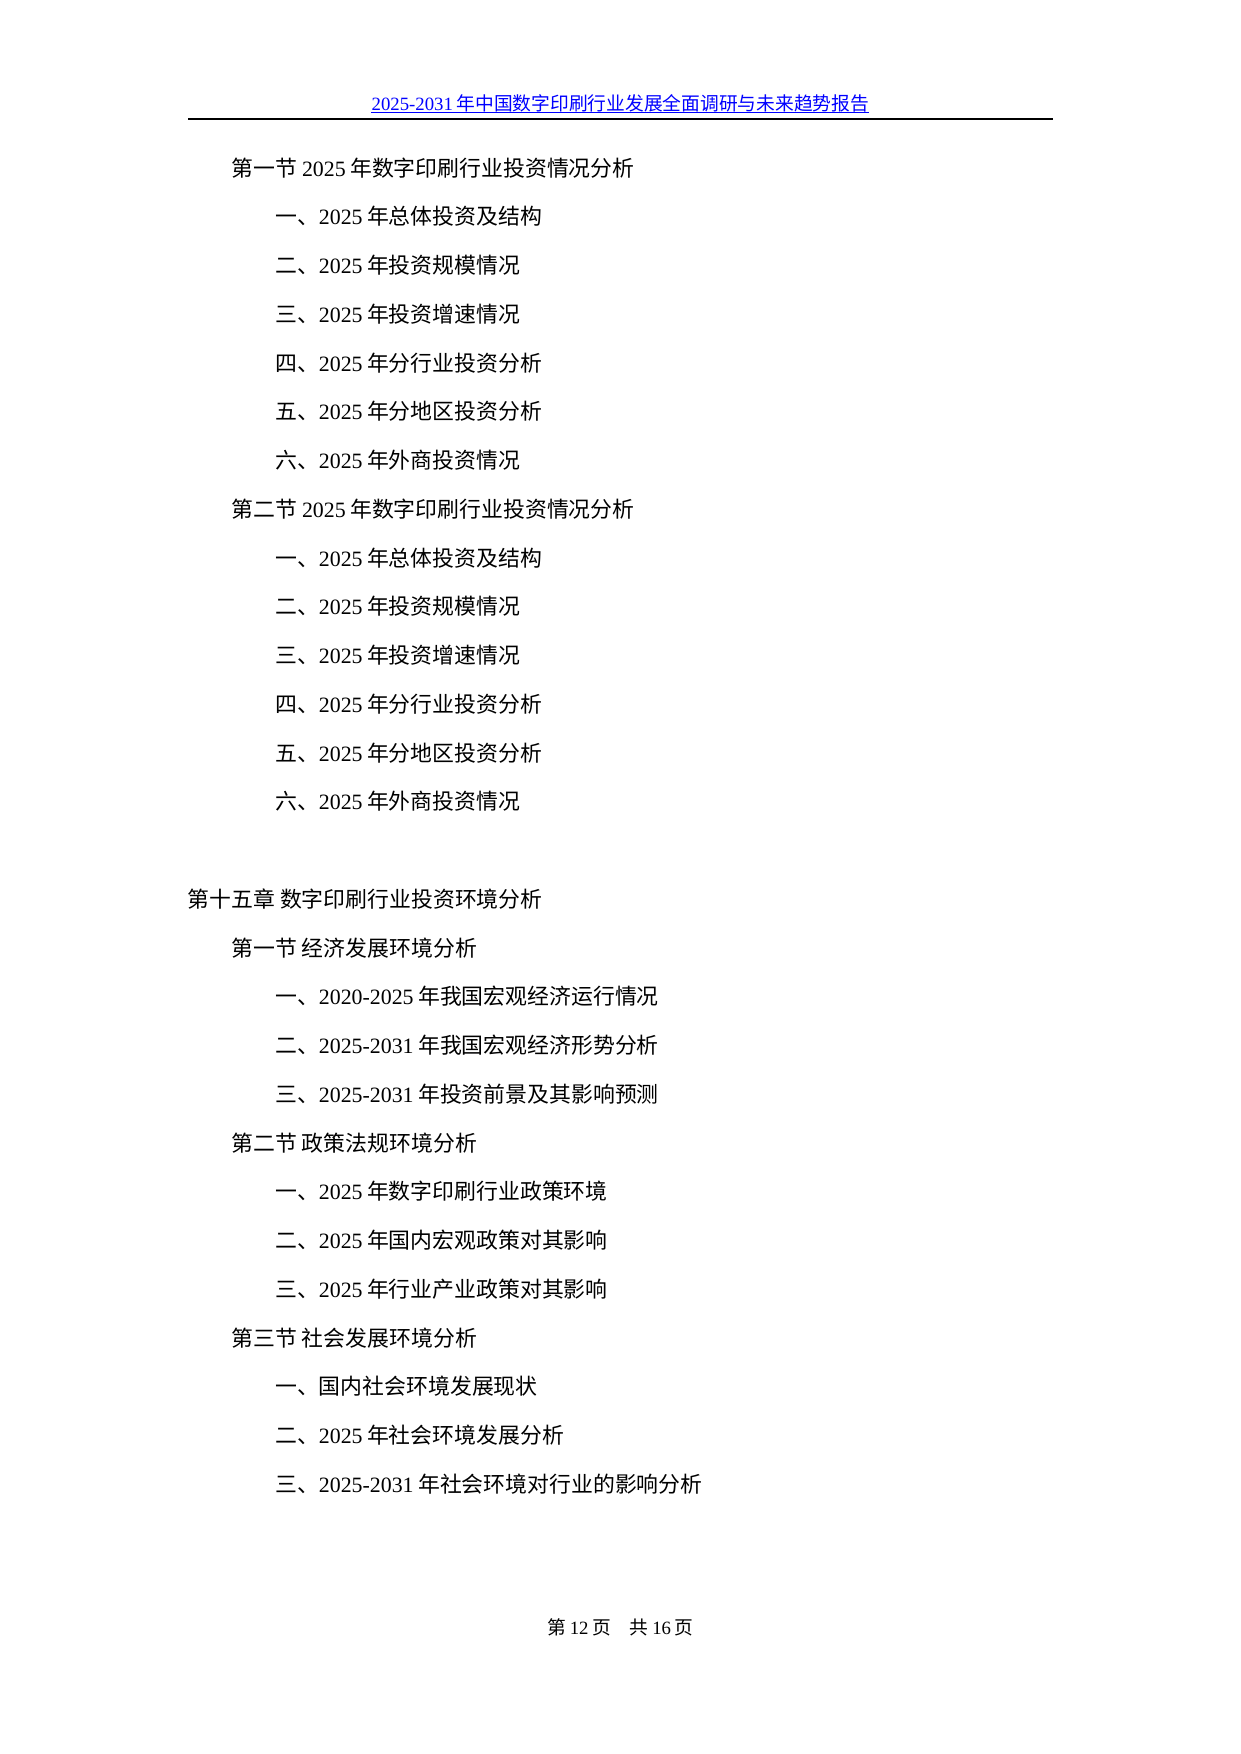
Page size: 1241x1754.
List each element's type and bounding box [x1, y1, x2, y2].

text [187, 150, 1053, 1499]
